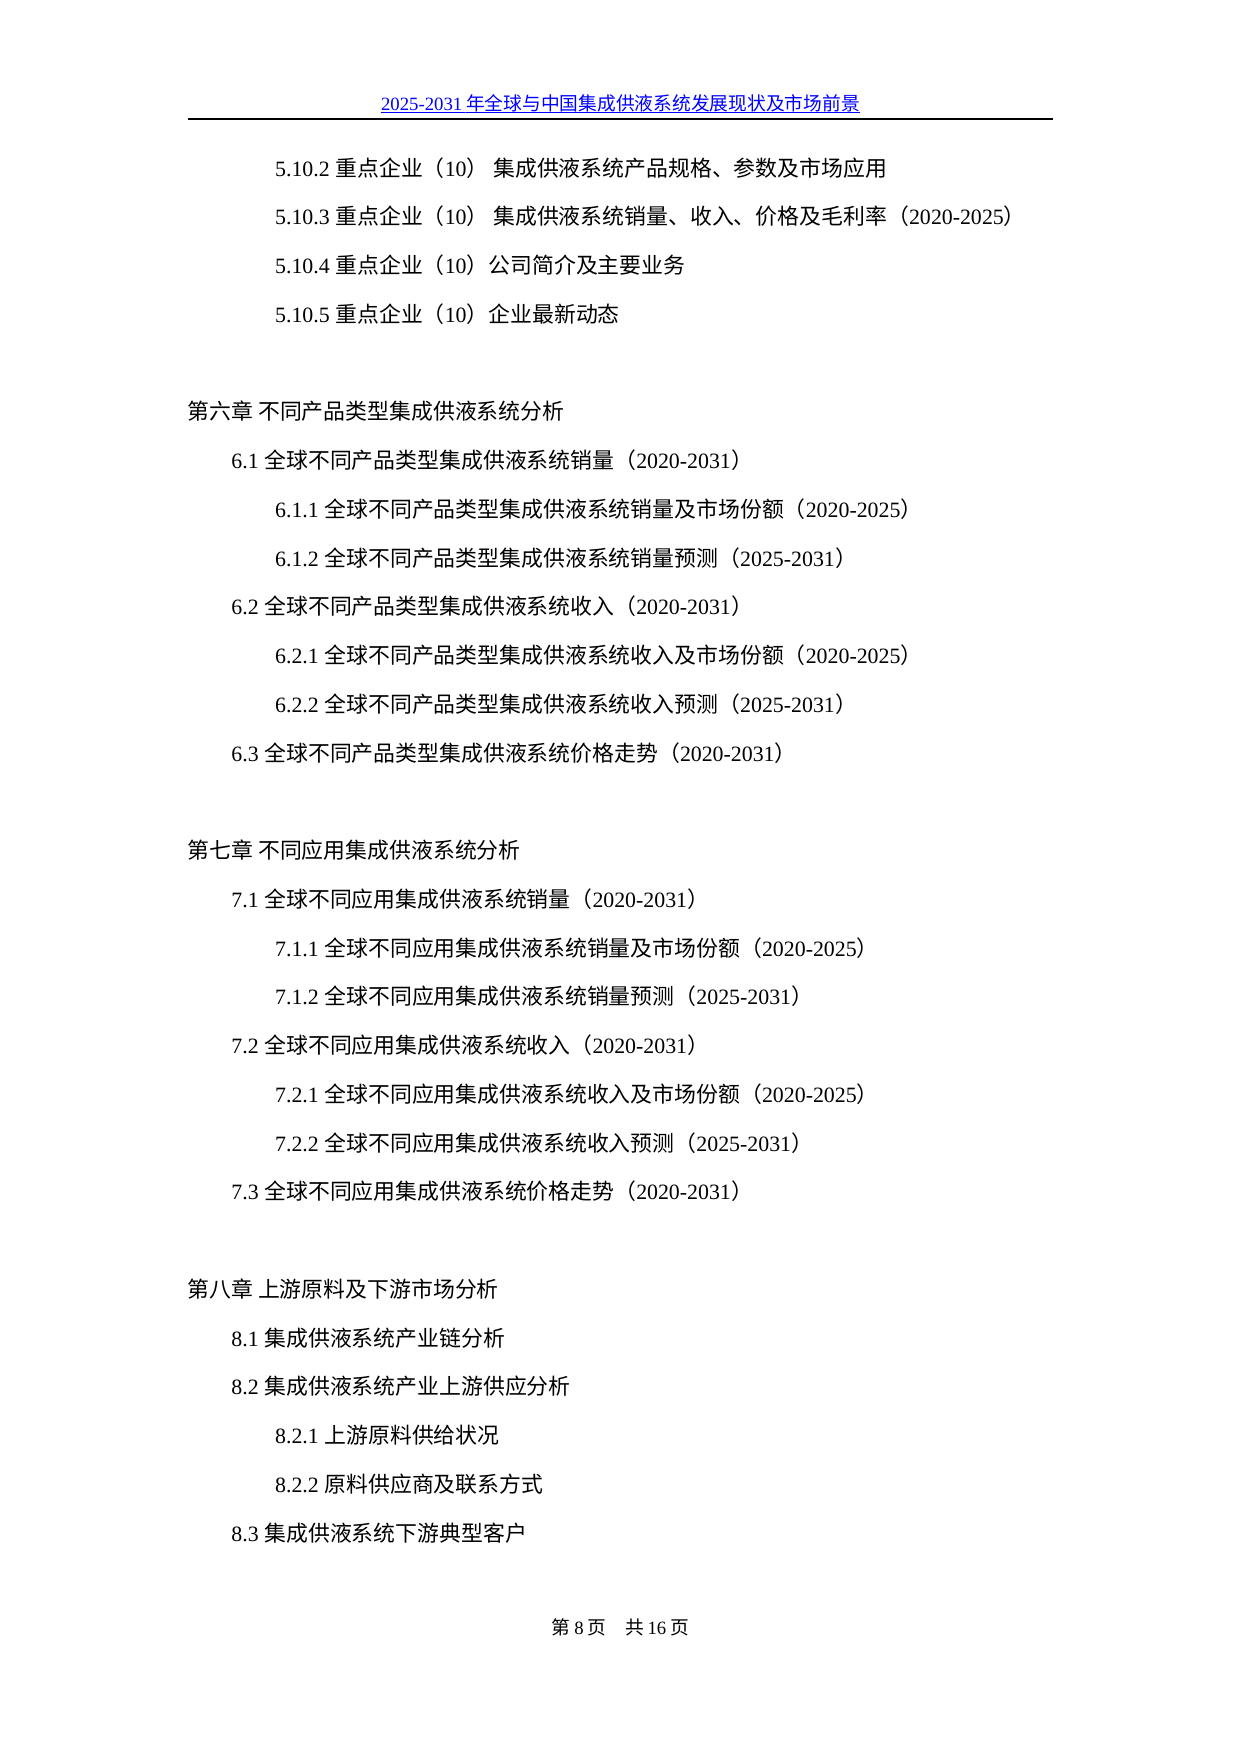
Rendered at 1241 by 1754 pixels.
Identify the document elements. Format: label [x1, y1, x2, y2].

text [187, 150, 1053, 1548]
